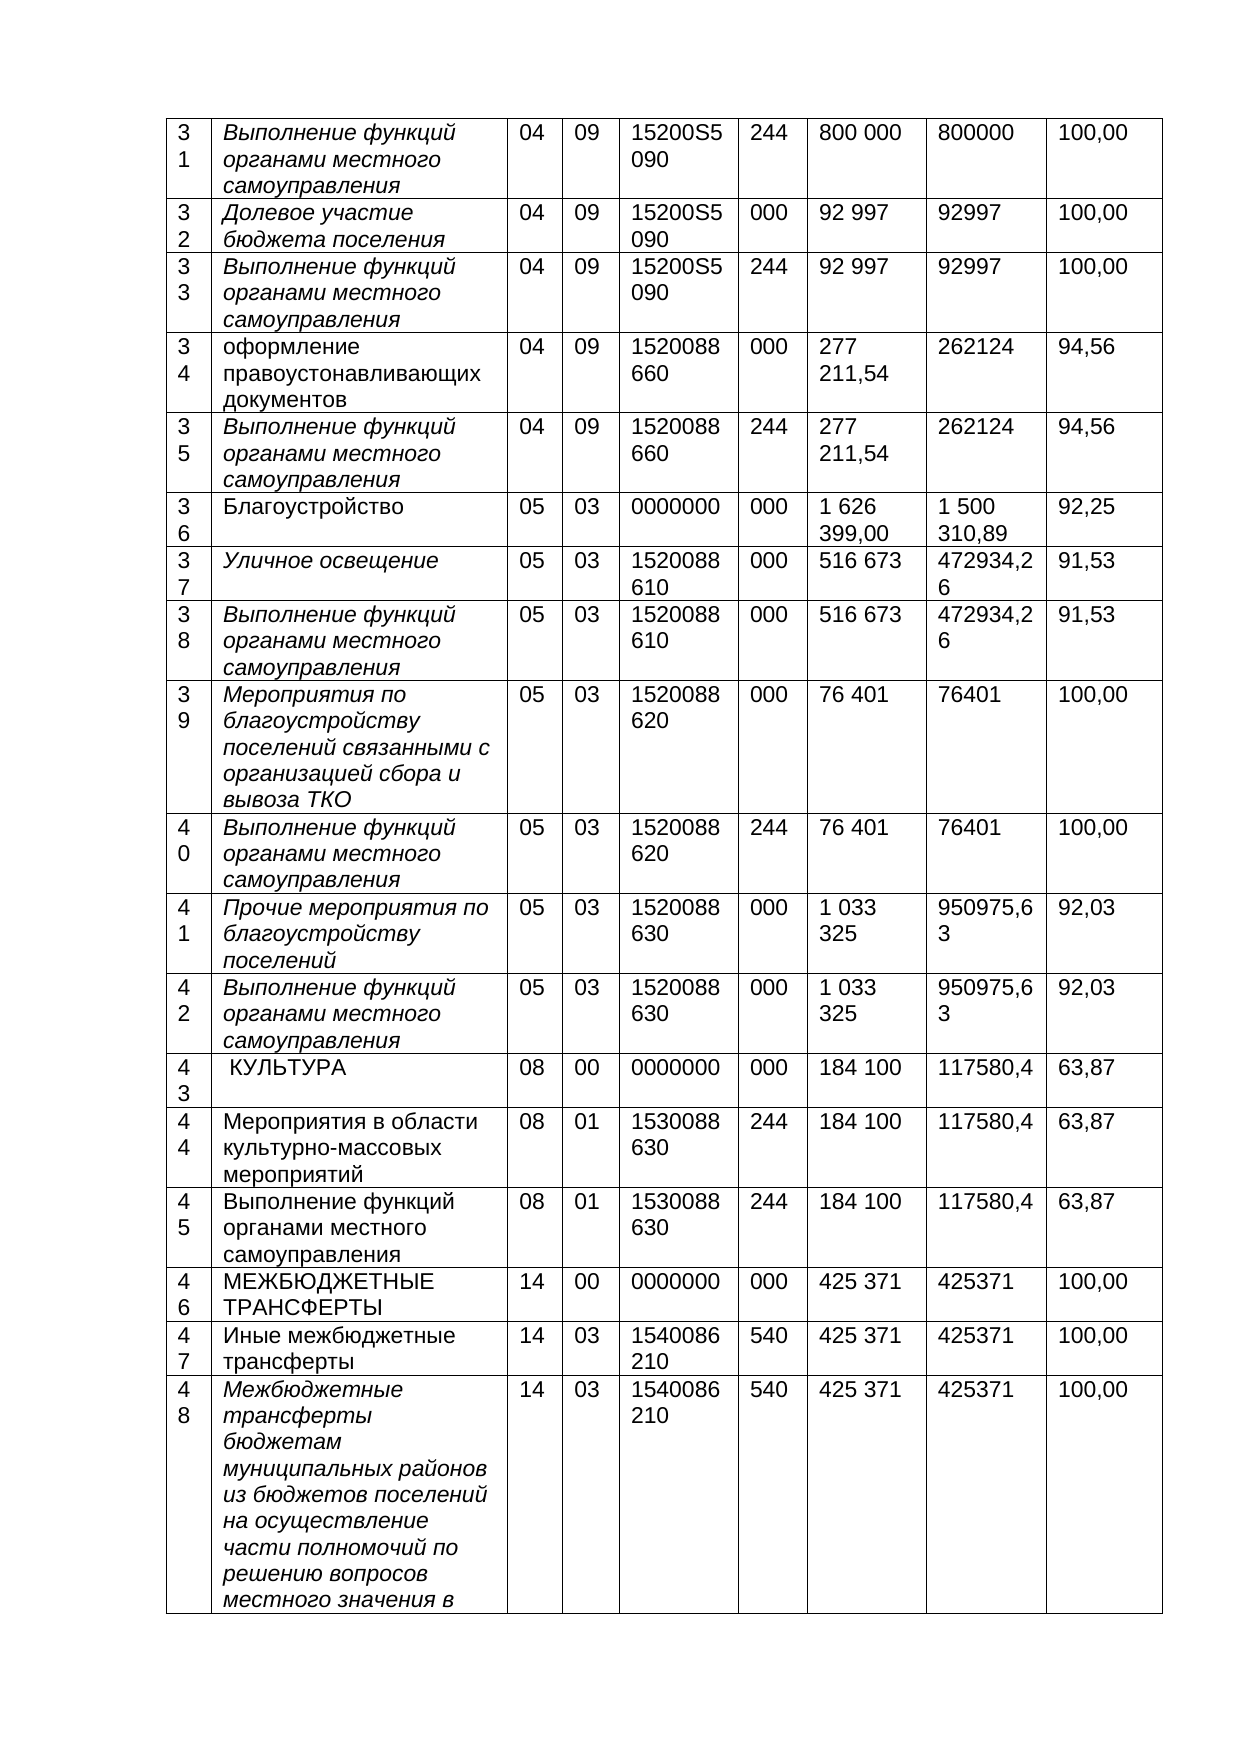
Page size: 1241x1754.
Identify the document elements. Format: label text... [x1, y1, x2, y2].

table_cell 425371 [927, 1268, 1046, 1321]
table_cell 04 [508, 253, 562, 332]
table_cell 244 [739, 413, 807, 492]
table_cell 000 [739, 547, 807, 600]
table_cell 76401 [927, 814, 1046, 893]
table_cell 1540086210 [620, 1376, 738, 1613]
table_cell 000 [739, 601, 807, 680]
table_cell 1 626 399,00 [808, 493, 926, 546]
table_cell 76 401 [808, 814, 926, 893]
table_cell 32 [167, 199, 211, 252]
table_cell 100,00 [1047, 199, 1162, 252]
table_cell 92997 [927, 253, 1046, 332]
table_cell 1 033 325 [808, 894, 926, 973]
table_cell 03 [563, 814, 619, 893]
table_cell 000 [739, 1054, 807, 1107]
table_cell 01 [563, 1108, 619, 1187]
table_cell Выполнение функций органами местного самоуправления [212, 253, 507, 332]
table_cell 244 [739, 253, 807, 332]
table_cell 92,03 [1047, 894, 1162, 973]
table_cell 100,00 [1047, 253, 1162, 332]
table_cell 425371 [927, 1376, 1046, 1613]
table_cell 33 [167, 253, 211, 332]
table_cell 15200S5090 [620, 199, 738, 252]
table_cell 117580,4 [927, 1108, 1046, 1187]
table_cell 48 [167, 1376, 211, 1613]
table_cell 94,56 [1047, 333, 1162, 412]
table_cell 100,00 [1047, 814, 1162, 893]
table_cell 516 673 [808, 547, 926, 600]
table_cell 03 [563, 894, 619, 973]
table_cell 09 [563, 413, 619, 492]
table_cell 05 [508, 547, 562, 600]
table_cell 425 371 [808, 1268, 926, 1321]
table_cell 000 [739, 493, 807, 546]
table_cell 117580,4 [927, 1188, 1046, 1267]
table_cell 425 371 [808, 1322, 926, 1374]
table_cell 472934,26 [927, 547, 1046, 600]
table_cell 100,00 [1047, 1268, 1162, 1321]
table_cell 09 [563, 253, 619, 332]
table_cell Выполнение функций органами местного самоуправления [212, 601, 507, 680]
table_cell 15200S5090 [620, 253, 738, 332]
table_cell 950975,63 [927, 974, 1046, 1053]
table_cell 0000000 [620, 1054, 738, 1107]
table_cell 000 [739, 681, 807, 813]
table_cell 1520088610 [620, 547, 738, 600]
table_cell 184 100 [808, 1108, 926, 1187]
table_cell 00 [563, 1268, 619, 1321]
table_cell 34 [167, 333, 211, 412]
table_cell КУЛЬТУРА [212, 1054, 507, 1107]
table_cell 00 [563, 1054, 619, 1107]
table_cell 03 [563, 601, 619, 680]
table_cell 950975,63 [927, 894, 1046, 973]
table_cell Мероприятия по благоустройству поселений связанными с организацией сбора и вывоза ТКО [212, 681, 507, 813]
table_cell 1520088620 [620, 681, 738, 813]
table_cell 540 [739, 1376, 807, 1613]
table_cell 44 [167, 1108, 211, 1187]
table_cell 09 [563, 119, 619, 198]
table_cell 244 [739, 119, 807, 198]
table_cell 05 [508, 681, 562, 813]
table_cell 03 [563, 681, 619, 813]
table_cell 40 [167, 814, 211, 893]
table_cell 05 [508, 974, 562, 1053]
table_cell 000 [739, 974, 807, 1053]
table_cell Прочие мероприятия по благоустройству поселений [212, 894, 507, 973]
table_cell 36 [167, 493, 211, 546]
table_cell 262124 [927, 413, 1046, 492]
table_cell 41 [167, 894, 211, 973]
table_cell 1520088630 [620, 894, 738, 973]
table_cell 0000000 [620, 1268, 738, 1321]
table_cell Уличное освещение [212, 547, 507, 600]
table_cell 184 100 [808, 1054, 926, 1107]
table_cell 08 [508, 1054, 562, 1107]
table_cell 03 [563, 1322, 619, 1374]
table_cell 244 [739, 1188, 807, 1267]
table_cell 1530088630 [620, 1188, 738, 1267]
table_cell 244 [739, 814, 807, 893]
table_cell 04 [508, 413, 562, 492]
table_cell 08 [508, 1108, 562, 1187]
table_cell 42 [167, 974, 211, 1053]
table_cell 38 [167, 601, 211, 680]
table_cell 14 [508, 1376, 562, 1613]
table_cell 43 [167, 1054, 211, 1107]
table_cell 09 [563, 333, 619, 412]
table_cell 05 [508, 601, 562, 680]
table_cell 1530088630 [620, 1108, 738, 1187]
table_cell Выполнение функций органами местного самоуправления [212, 1188, 507, 1267]
table_cell 05 [508, 493, 562, 546]
table_cell Мероприятия в области культурно-массовых мероприятий [212, 1108, 507, 1187]
table_cell 03 [563, 547, 619, 600]
table_cell 04 [508, 119, 562, 198]
table_cell 1520088660 [620, 333, 738, 412]
table_cell 1 033 325 [808, 974, 926, 1053]
table_cell 03 [563, 1376, 619, 1613]
table_cell МЕЖБЮДЖЕТНЫЕ ТРАНСФЕРТЫ [212, 1268, 507, 1321]
table_cell 472934,26 [927, 601, 1046, 680]
table_cell 91,53 [1047, 601, 1162, 680]
table_cell 100,00 [1047, 119, 1162, 198]
table_cell 63,87 [1047, 1188, 1162, 1267]
table_cell 425 371 [808, 1376, 926, 1613]
table_cell 01 [563, 1188, 619, 1267]
table_cell 76 401 [808, 681, 926, 813]
table_cell 63,87 [1047, 1054, 1162, 1107]
table_cell 516 673 [808, 601, 926, 680]
table_cell 45 [167, 1188, 211, 1267]
table_cell 03 [563, 493, 619, 546]
table_cell 63,87 [1047, 1108, 1162, 1187]
table_cell Долевое участие бюджета поселения [212, 199, 507, 252]
table_cell 000 [739, 333, 807, 412]
table_cell 100,00 [1047, 1322, 1162, 1374]
table_cell 117580,4 [927, 1054, 1046, 1107]
table_cell 277 211,54 [808, 333, 926, 412]
table_cell 1520088660 [620, 413, 738, 492]
table_cell 262124 [927, 333, 1046, 412]
table_cell 100,00 [1047, 1376, 1162, 1613]
table_cell оформление правоустонавливающих документов [212, 333, 507, 412]
table_cell 92,25 [1047, 493, 1162, 546]
table_cell Выполнение функций органами местного самоуправления [212, 413, 507, 492]
table_cell 540 [739, 1322, 807, 1374]
table_cell 1520088630 [620, 974, 738, 1053]
table_cell 1520088610 [620, 601, 738, 680]
table_cell 800000 [927, 119, 1046, 198]
table_cell 14 [508, 1322, 562, 1374]
table_cell 92 997 [808, 199, 926, 252]
table_cell Выполнение функций органами местного самоуправления [212, 119, 507, 198]
table_cell 92997 [927, 199, 1046, 252]
table_cell 1 500 310,89 [927, 493, 1046, 546]
table_cell 47 [167, 1322, 211, 1374]
table_cell 03 [563, 974, 619, 1053]
table_cell 000 [739, 1268, 807, 1321]
table_cell 35 [167, 413, 211, 492]
table_cell 91,53 [1047, 547, 1162, 600]
table_cell 100,00 [1047, 681, 1162, 813]
table_cell 15200S5090 [620, 119, 738, 198]
table_cell 76401 [927, 681, 1046, 813]
table_cell 277 211,54 [808, 413, 926, 492]
table_cell 425371 [927, 1322, 1046, 1374]
table_cell 0000000 [620, 493, 738, 546]
table_cell 37 [167, 547, 211, 600]
table_cell 05 [508, 894, 562, 973]
table_cell Выполнение функций органами местного самоуправления [212, 974, 507, 1053]
table_cell 46 [167, 1268, 211, 1321]
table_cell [212, 1376, 507, 1613]
table_cell Благоустройство [212, 493, 507, 546]
table_cell 39 [167, 681, 211, 813]
table_cell 31 [167, 119, 211, 198]
table_cell 04 [508, 199, 562, 252]
table_cell 08 [508, 1188, 562, 1267]
table_cell 800 000 [808, 119, 926, 198]
table_cell 1520088620 [620, 814, 738, 893]
table_cell 94,56 [1047, 413, 1162, 492]
table_cell Выполнение функций органами местного самоуправления [212, 814, 507, 893]
table_cell 000 [739, 199, 807, 252]
table_cell 184 100 [808, 1188, 926, 1267]
table_cell 000 [739, 894, 807, 973]
table_cell 14 [508, 1268, 562, 1321]
table_cell Иные межбюджетные трансферты [212, 1322, 507, 1374]
table_cell 1540086210 [620, 1322, 738, 1374]
table_cell 09 [563, 199, 619, 252]
table_cell 92 997 [808, 253, 926, 332]
table_cell 04 [508, 333, 562, 412]
table_cell 92,03 [1047, 974, 1162, 1053]
table_cell 244 [739, 1108, 807, 1187]
table_cell 05 [508, 814, 562, 893]
